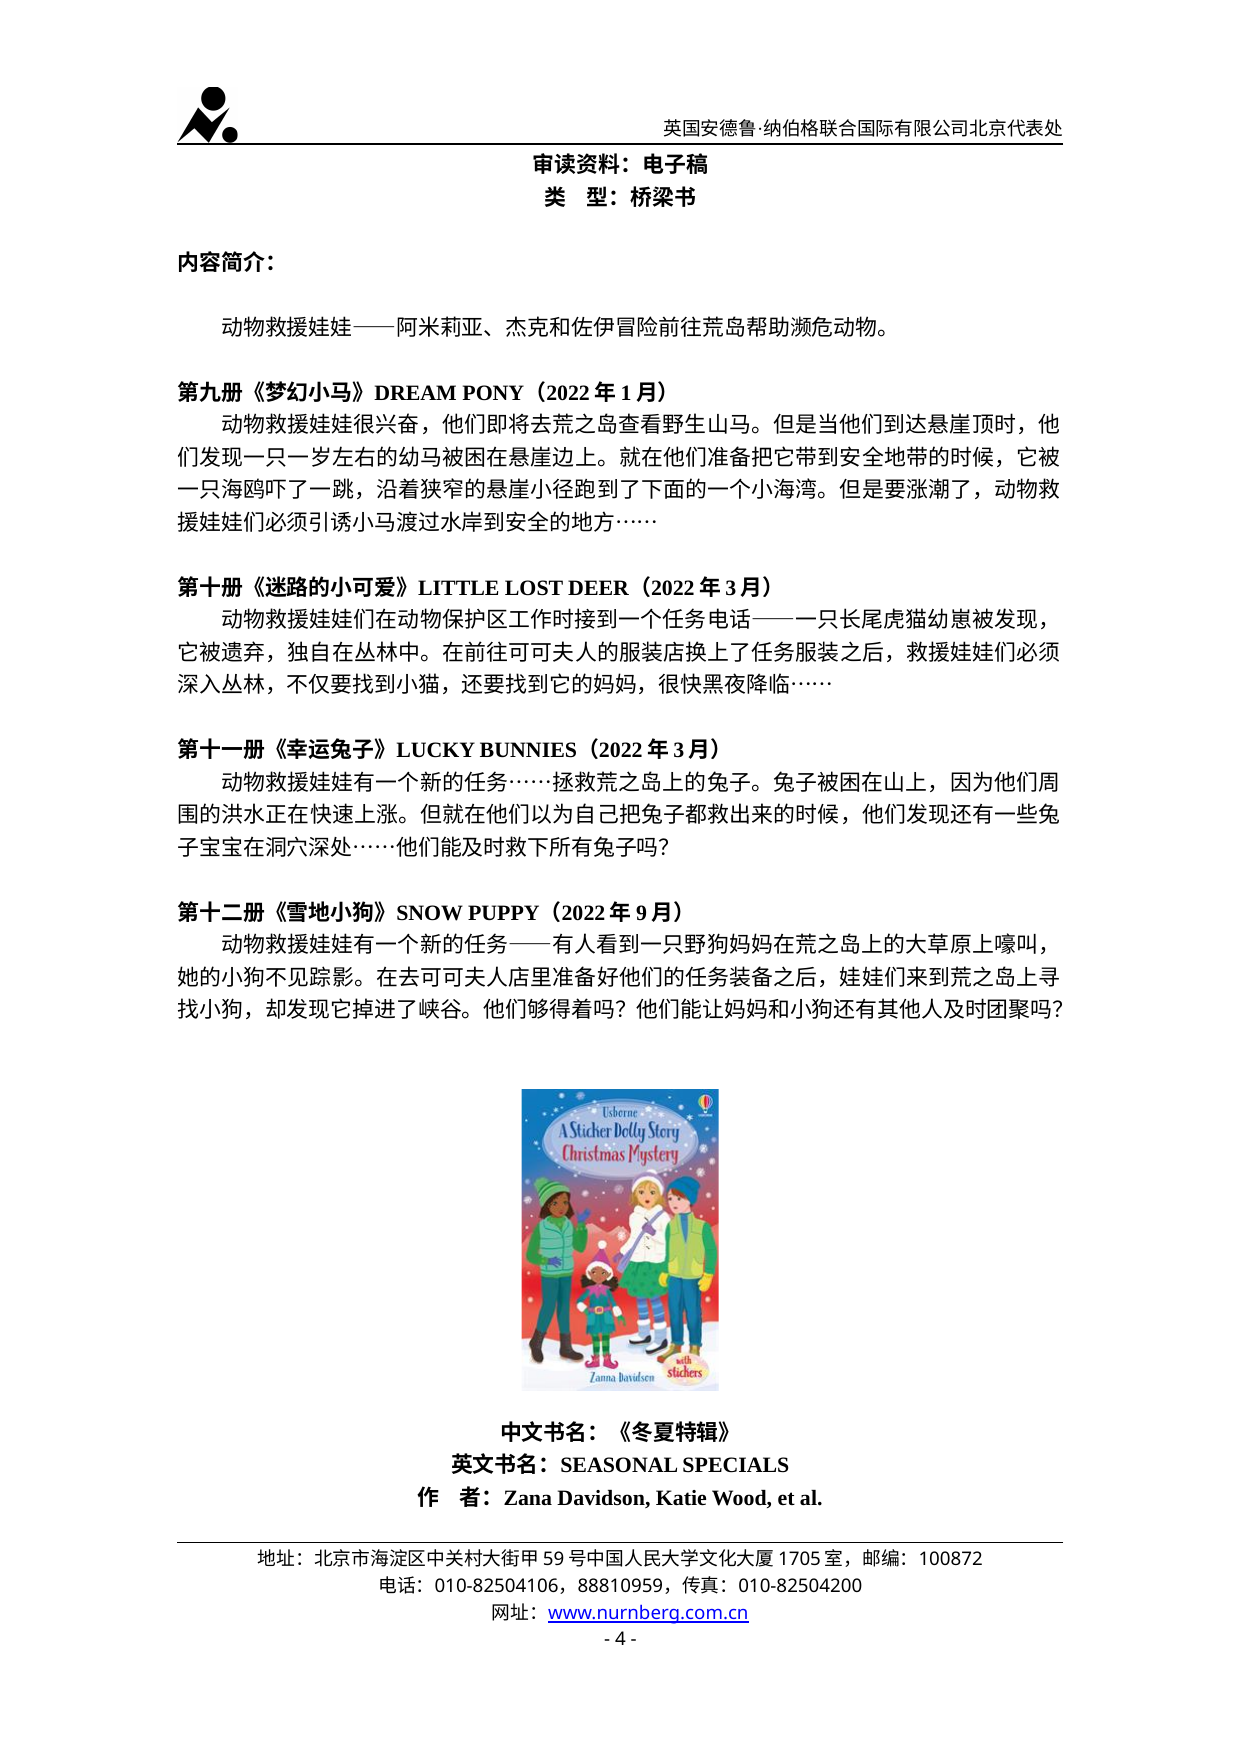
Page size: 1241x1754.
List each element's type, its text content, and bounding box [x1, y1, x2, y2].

text 第九册《梦幻小马》DREAM PONY（2022年1月） [177, 374, 1063, 407]
picture [521, 1089, 719, 1391]
text 审读资料：电子稿 [177, 147, 1063, 179]
text 英文书名：SEASONAL SPECIALS [177, 1447, 1063, 1479]
text 内容简介： [177, 244, 1063, 277]
text 作 者：Zana Davidson, Katie Wood, et al. [177, 1479, 1063, 1512]
text 动物救援娃娃们在动物保护区工作时接到一个任务电话——一只长尾虎猫幼崽被发现，它被遗弃，独自在丛林中。在前往可可夫人的服装店换上了任务服装之后，救援娃娃们必须深入丛林，不仅要找到小猫，还要找到它的妈妈，很快黑夜降临…… [177, 602, 1063, 699]
text 类 型：桥梁书 [177, 179, 1063, 212]
text 动物救援娃娃有一个新的任务……拯救荒之岛上的兔子。兔子被困在山上，因为他们周围的洪水正在快速上涨。但就在他们以为自己把兔子都救出来的时候，他们发现还有一些兔子宝宝在洞穴深处……他们能及时救下所有兔子吗？ [177, 764, 1063, 862]
text 动物救援娃娃——阿米莉亚、杰克和佐伊冒险前往荒岛帮助濒危动物。 [177, 309, 1063, 342]
text 动物救援娃娃很兴奋，他们即将去荒之岛查看野生山马。但是当他们到达悬崖顶时，他们发现一只一岁左右的幼马被困在悬崖边上。就在他们准备把它带到安全地带的时候，它被一只海鸥吓了一跳，沿着狭窄的悬崖小径跑到了下面的一个小海湾。但是要涨潮了，动物救援娃娃们必须引诱小马渡过水岸到安全的地方…… [177, 407, 1063, 537]
text 第十一册《幸运兔子》LUCKY BUNNIES（2022年3月） [177, 732, 1063, 764]
picture [177, 87, 238, 143]
text 第十册《迷路的小可爱》LITTLE LOST DEER（2022年3月） [177, 569, 1063, 602]
text 动物救援娃娃有一个新的任务——有人看到一只野狗妈妈在荒之岛上的大草原上嚎叫，她的小狗不见踪影。在去可可夫人店里准备好他们的任务装备之后，娃娃们来到荒之岛上寻找小狗，却发现它掉进了峡谷。他们够得着吗？他们能让妈妈和小狗还有其他人及时团聚吗？ [177, 927, 1063, 1024]
text 第十二册《雪地小狗》SNOW PUPPY（2022年9月） [177, 894, 1063, 927]
text 中文书名：《冬夏特辑》 [177, 1414, 1063, 1447]
